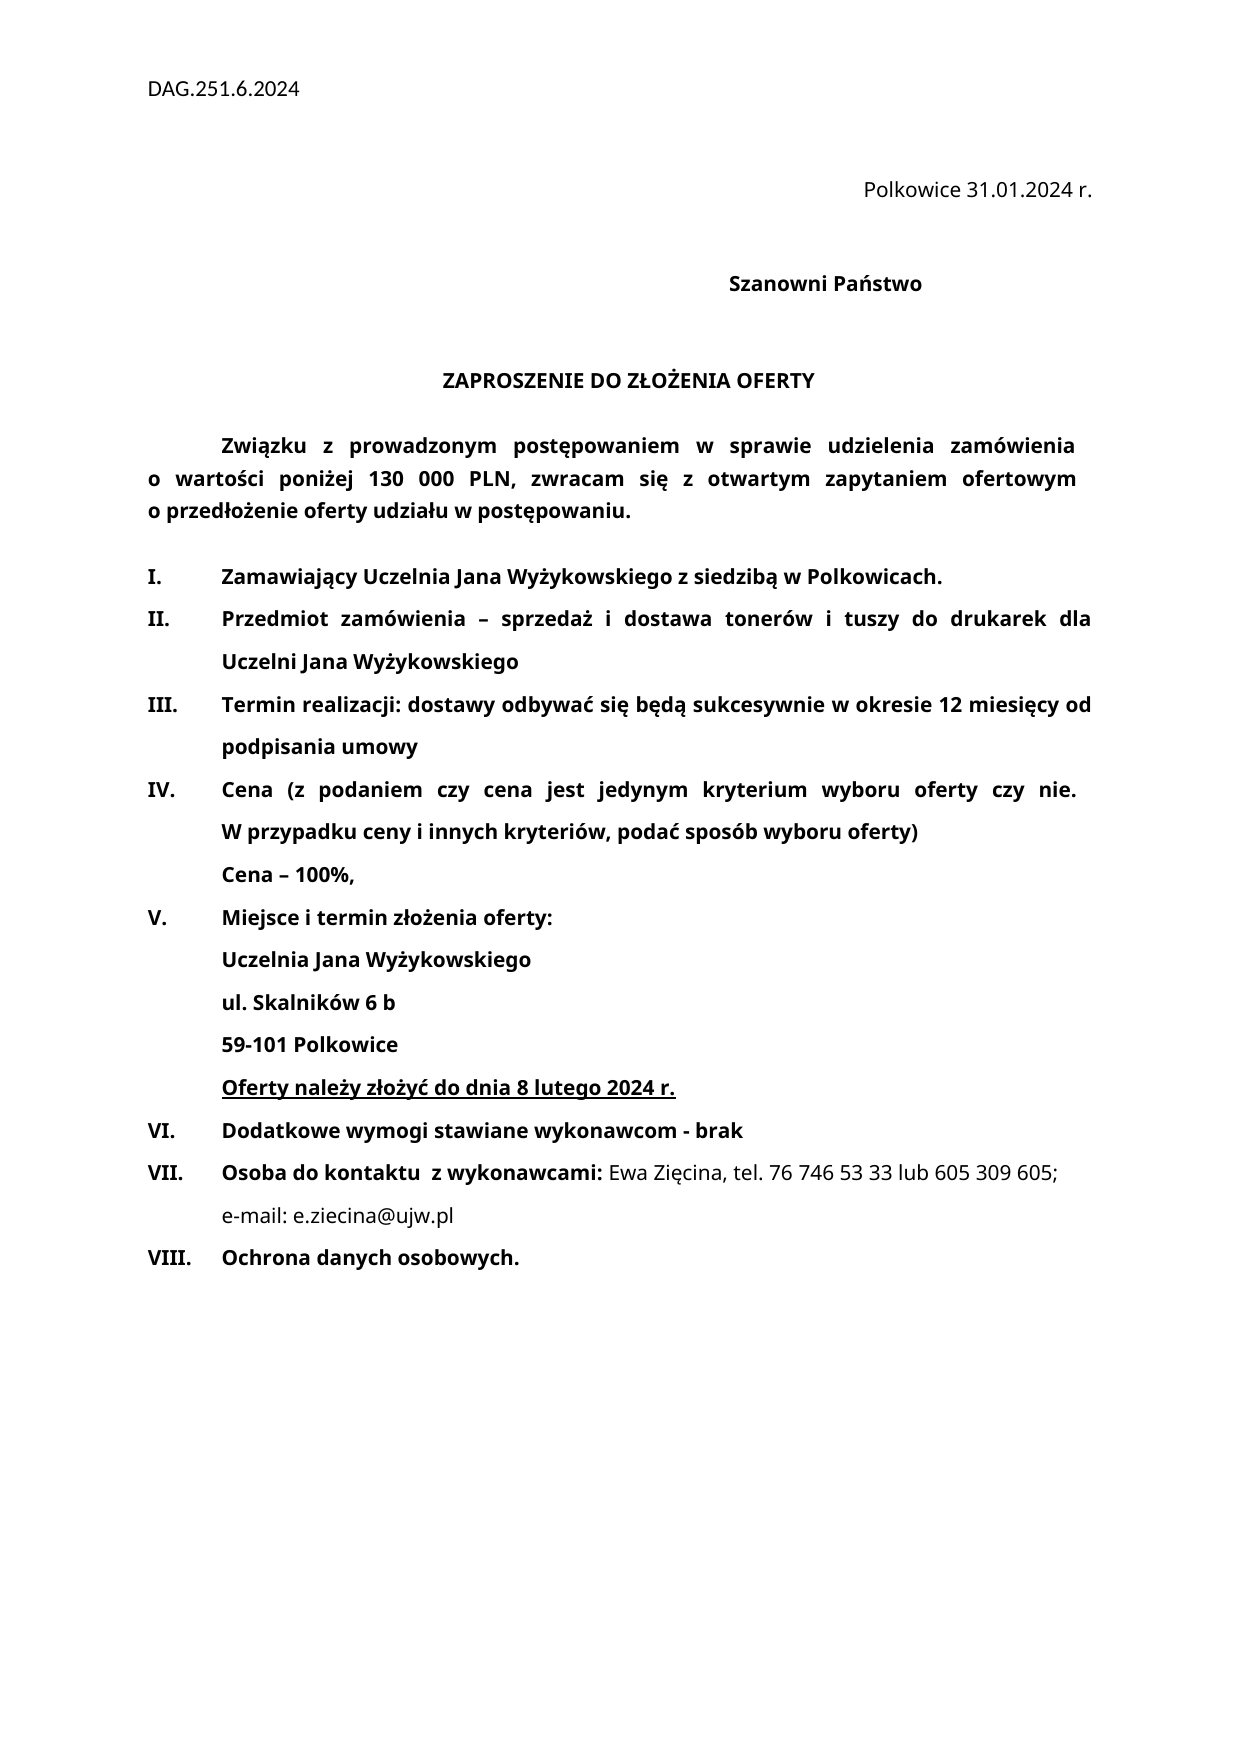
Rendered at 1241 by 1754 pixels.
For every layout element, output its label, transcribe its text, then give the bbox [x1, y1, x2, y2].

list Ochrona danych osobowych. [148, 1243, 1093, 1272]
list 59-101 Polkowice [221, 1031, 1093, 1059]
text Polkowice 31.01.2024 r. [148, 176, 1093, 204]
list Oferty należy złożyć do dnia 8 lutego 2024 r. [221, 1073, 1093, 1102]
list Zamawiający Uczelnia Jana Wyżykowskiego z siedzibą w Polkowicach. [148, 562, 1093, 590]
list Termin realizacji: dostawy odbywać się będą sukcesywnie w okresie 12 miesięcy od podpisania umowy [148, 690, 1093, 761]
list ul. Skalników 6 b [221, 988, 1093, 1016]
list Przedmiot zamówienia – sprzedaż i dostawa tonerów i tuszy do drukarek dla Uczelni Jana Wyżykowskiego [148, 604, 1093, 676]
list Dodatkowe wymogi stawiane wykonawcom - brak [148, 1116, 1093, 1144]
list Miejsce i termin złożenia oferty: [148, 903, 1093, 931]
list Związku z prowadzonym postępowaniem w sprawie udzielenia zamówienia o wartości poniżej 130 000 PLN, zwracam się z otwartym zapytaniem ofertowym o przedłożenie oferty udziału w postępowaniu. [148, 431, 1093, 525]
list ZAPROSZENIE DO ZŁOŻENIA OFERTY [260, 366, 1093, 395]
list Szanowni Państwo [629, 269, 1093, 297]
list Osoba do kontaktu z wykonawcami: Ewa Zięcina, tel. 76 746 53 33 lub 605 309 605; e-mail: e.ziecina@ujw.pl [148, 1158, 1093, 1229]
list Cena – 100%, [221, 860, 1093, 888]
list Uczelnia Jana Wyżykowskiego [221, 945, 1093, 974]
list Cena (z podaniem czy cena jest jedynym kryterium wyboru oferty czy nie. W przypadku ceny i innych kryteriów, podać sposób wyboru oferty) [148, 775, 1093, 846]
